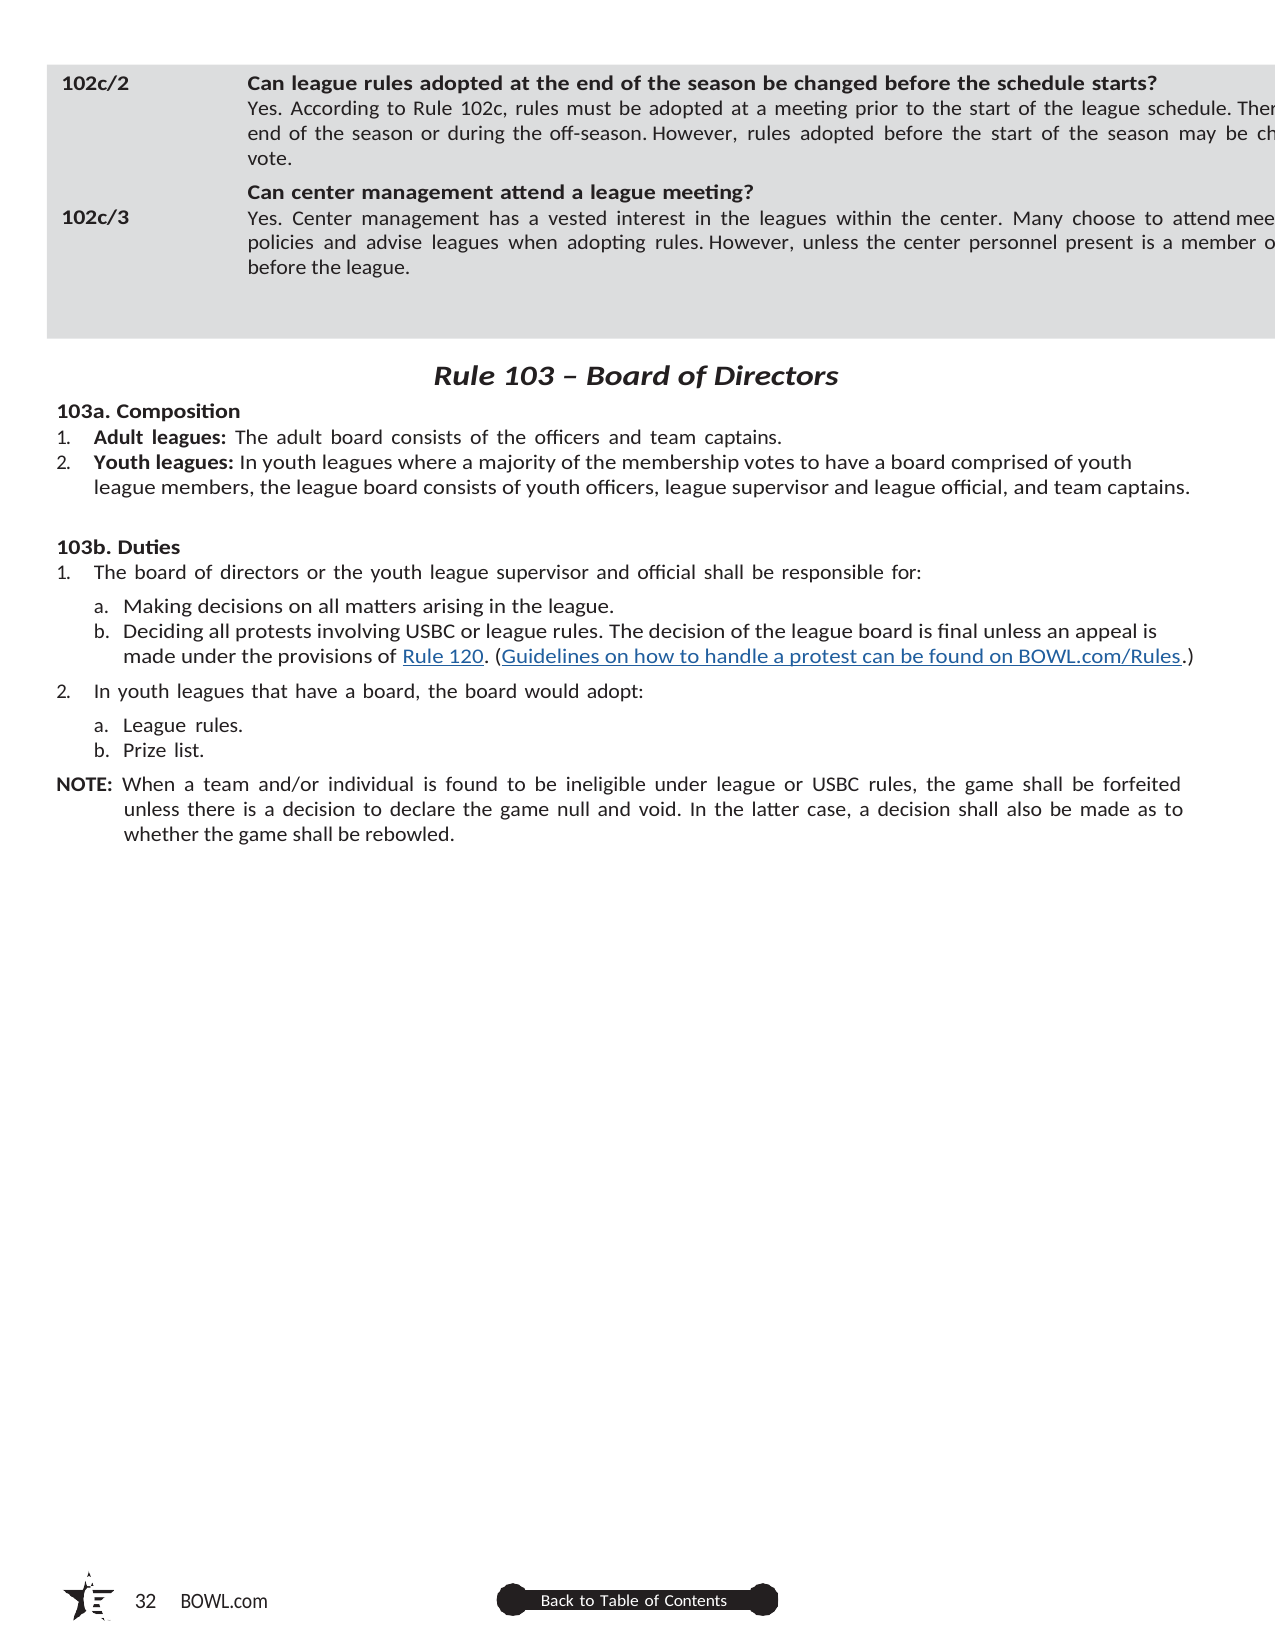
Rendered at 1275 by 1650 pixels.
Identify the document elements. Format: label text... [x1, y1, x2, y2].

list In youth leagues that have a board, the board would adopt: [56, 678, 1256, 703]
list The board of directors or the youth league supervisor and official shall be responsible for: [56, 559, 1256, 584]
list NOTE: When a team and/or individual is found to be ineligible under league or USBC rules, the game shall be forfeited unless there is a decision to declare the game null and void. In the latter case, a decision shall also be made as to whether the game shall be rebowled. [56, 772, 1215, 847]
list League rules. [94, 712, 1256, 737]
list Youth leagues: In youth leagues where a majority of the membership votes to have a board comprised of youth league members, the league board consists of youth officers, league supervisor and league official, and team captains. [56, 449, 1202, 499]
subtitle 103a. Composition [56, 399, 1256, 423]
picture [746, 1583, 779, 1616]
list Deciding all protests involving USBC or league rules. The decision of the league board is final unless an appeal is made under the provisions of Rule 120. (Guidelines on how to handle a protest can be found on BOWL.com/Rules.) [94, 619, 1211, 669]
picture [62, 1570, 114, 1621]
list Making decisions on all matters arising in the league. [94, 593, 1256, 619]
subtitle 103b. Duties [56, 534, 1256, 559]
subtitle Rule 103 – Board of Directors [19, 358, 1256, 392]
list Prize list. [94, 737, 1256, 763]
list Adult leagues: The adult board consists of the officers and team captains. [56, 424, 1256, 449]
picture [496, 1583, 529, 1616]
